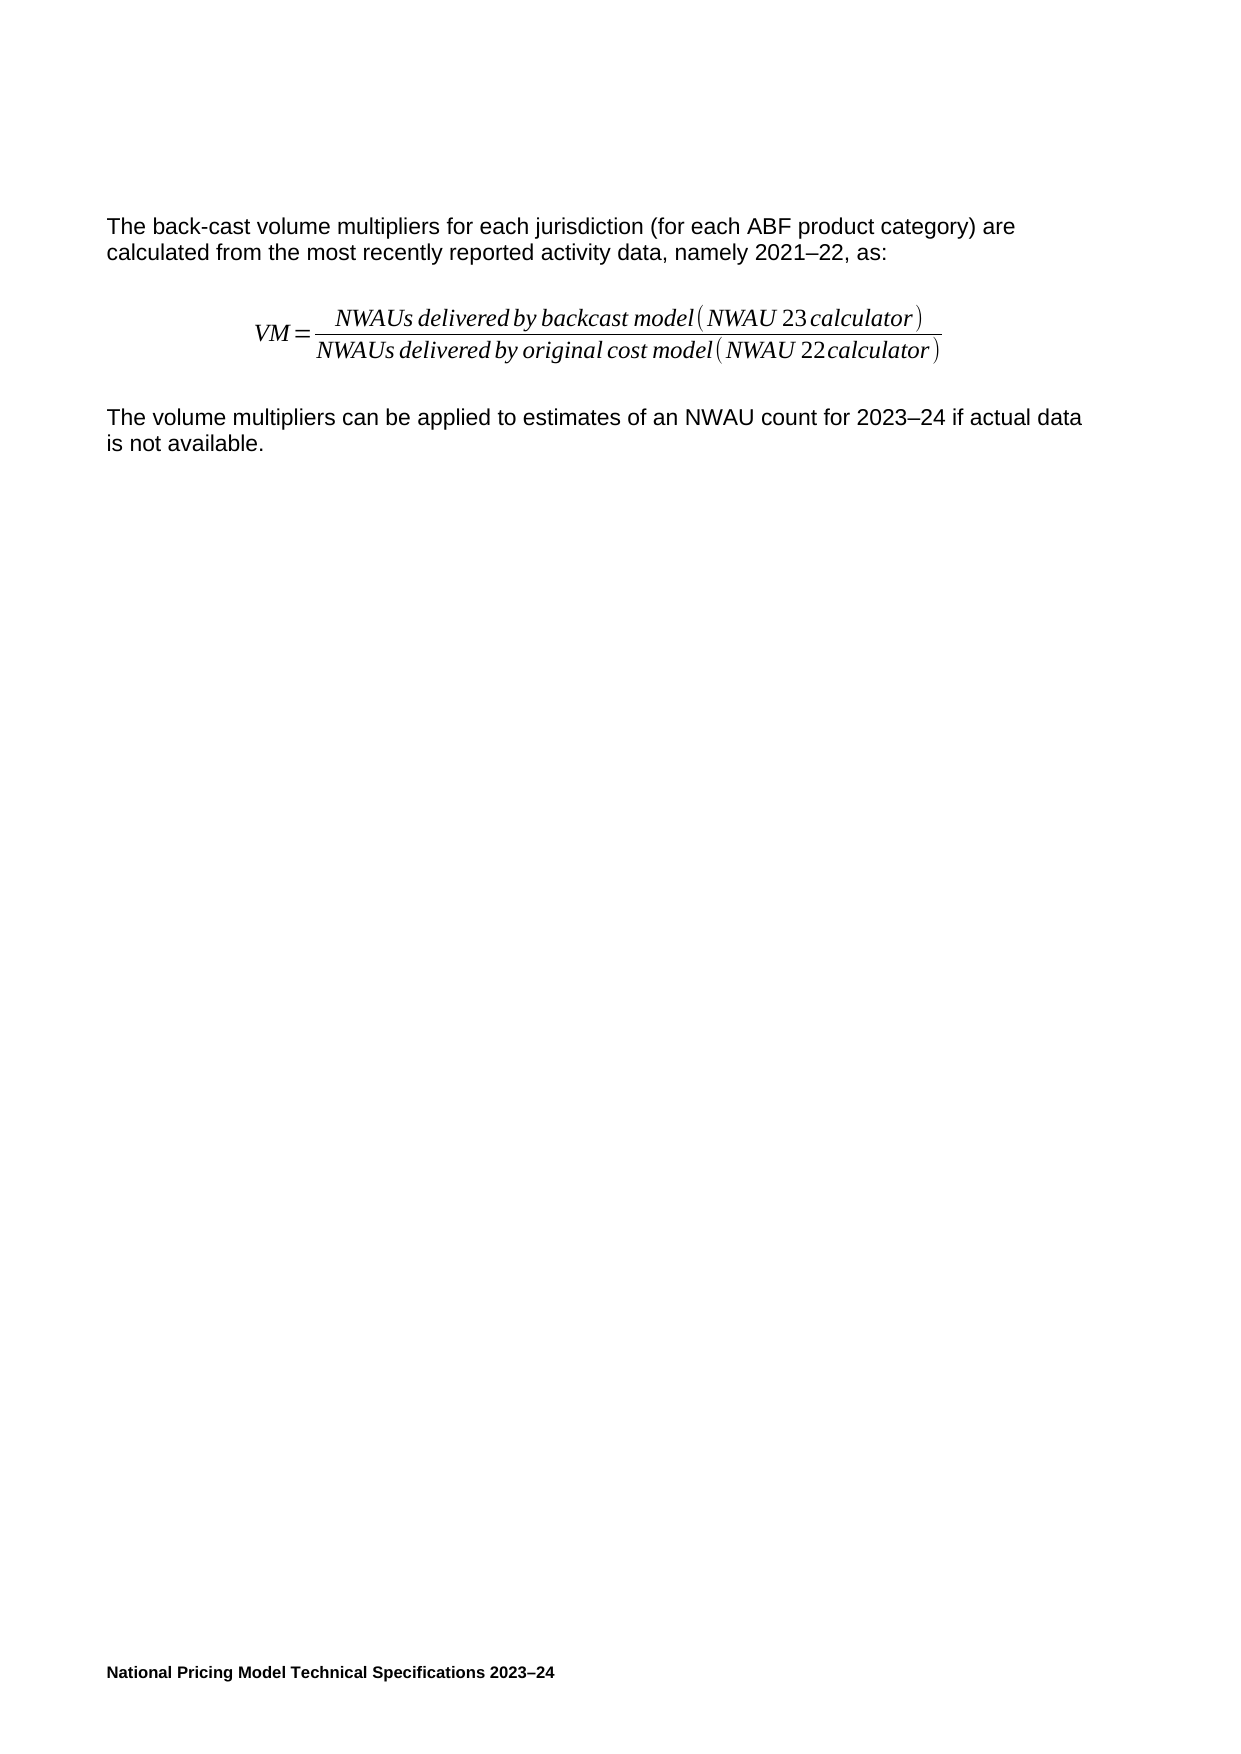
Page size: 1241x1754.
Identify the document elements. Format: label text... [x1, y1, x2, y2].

text The volume multipliers can be applied to estimates of an NWAU count for 2023–24 if actual data is not available. [106, 404, 1090, 457]
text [106, 213, 1090, 265]
